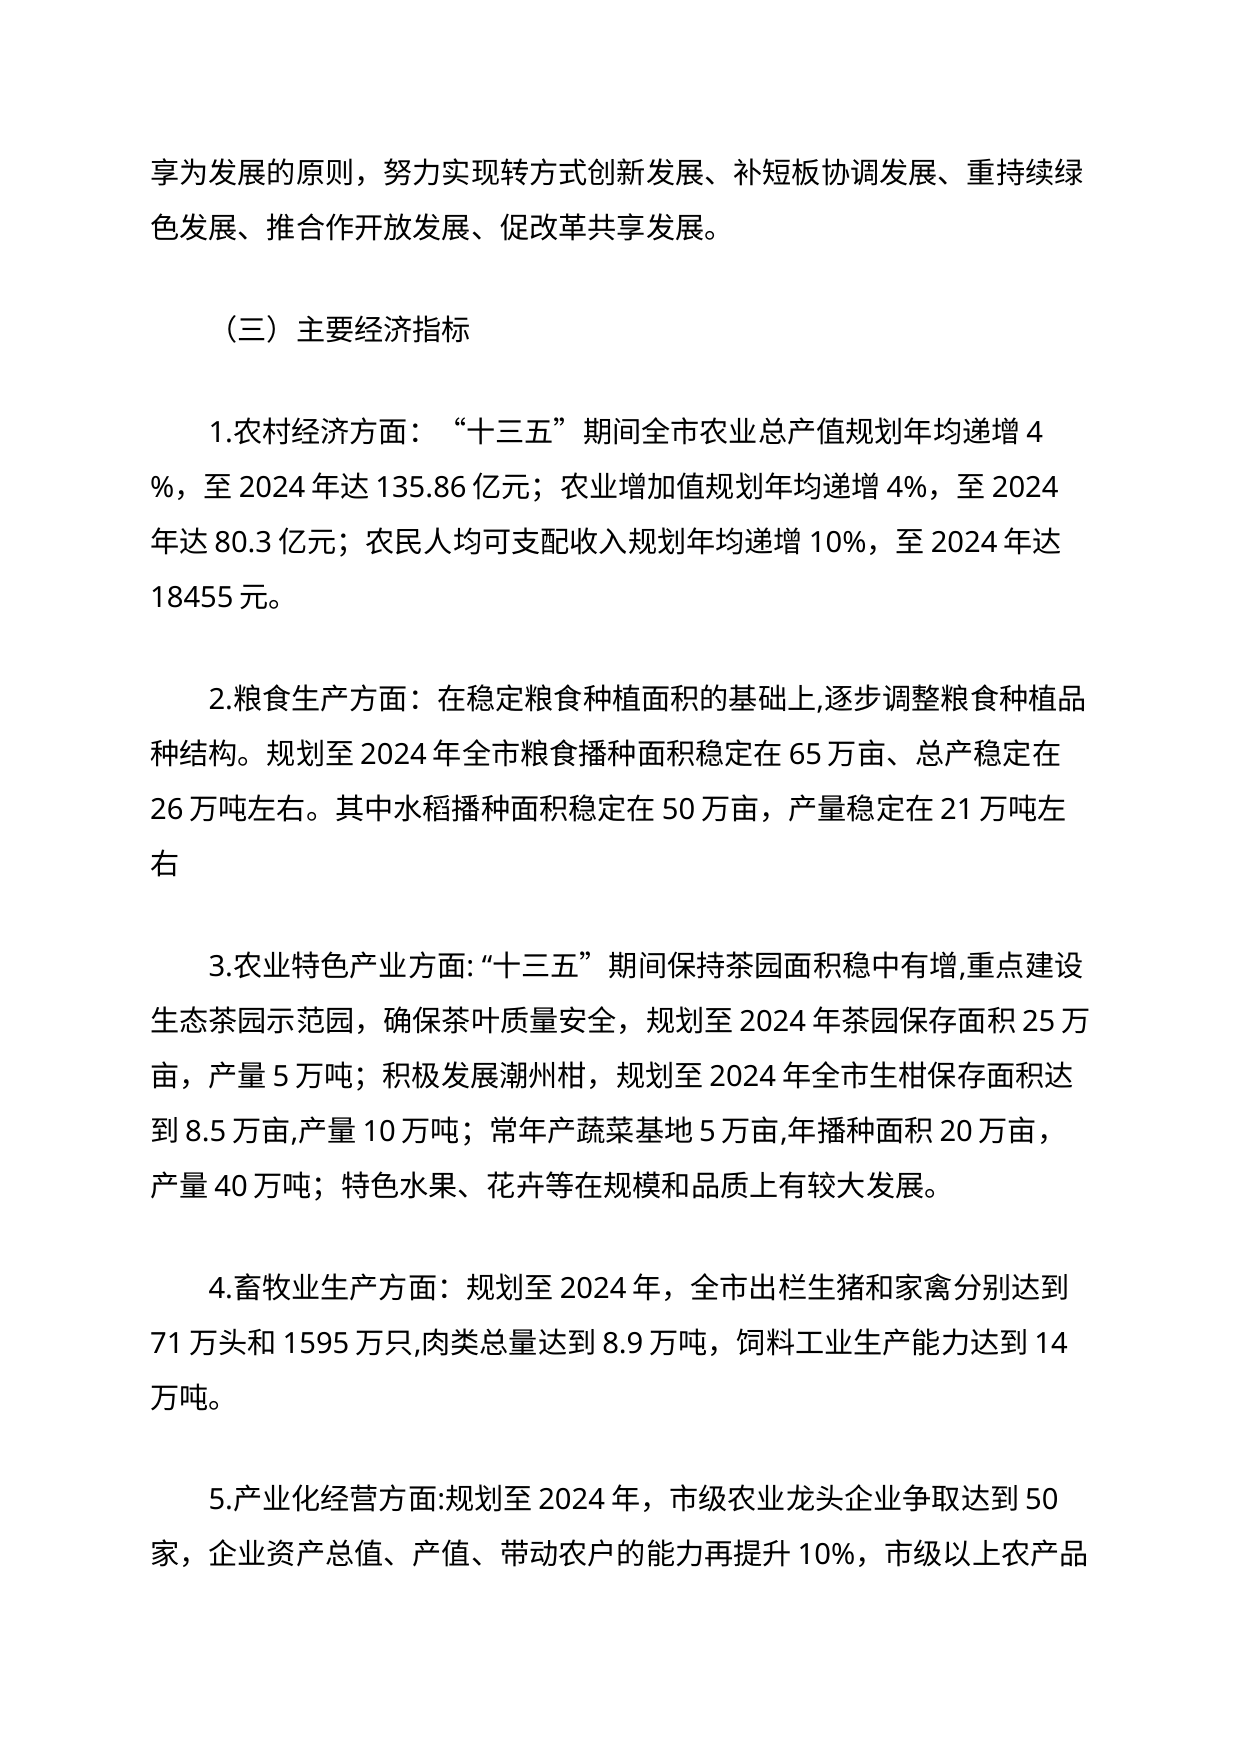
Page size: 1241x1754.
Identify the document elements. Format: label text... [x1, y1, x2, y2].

text 2.粮食生产方面：在稳定粮食种植面积的基础上,逐步调整粮食种植品种结构。规划至2024年全市粮食播种面积稳定在65万亩、总产稳定在26万吨左右。其中水稻播种面积稳定在50万亩，产量稳定在21万吨左右 [150, 675, 1090, 883]
text 3.农业特色产业方面: “十三五”期间保持茶园面积稳中有增,重点建设生态茶园示范园，确保茶叶质量安全，规划至2024年茶园保存面积25万亩，产量5万吨；积极发展潮州柑，规划至2024年全市生柑保存面积达到8.5万亩,产量10万吨；常年产蔬菜基地5万亩,年播种面积20万亩，产量40万吨；特色水果、花卉等在规模和品质上有较大发展。 [150, 942, 1090, 1204]
text （三）主要经济指标 [150, 307, 1090, 349]
text 1.农村经济方面：“十三五”期间全市农业总产值规划年均递增4 %，至2024年达135.86亿元；农业增加值规划年均递增4%，至2024年达80.3亿元；农民人均可支配收入规划年均递增10%，至2024年达18455元。 [150, 408, 1090, 616]
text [150, 150, 1090, 247]
text 4.畜牧业生产方面：规划至2024年，全市出栏生猪和家禽分别达到71万头和1595万只,肉类总量达到8.9万吨，饲料工业生产能力达到14万吨。 [150, 1264, 1090, 1416]
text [150, 1476, 1090, 1573]
